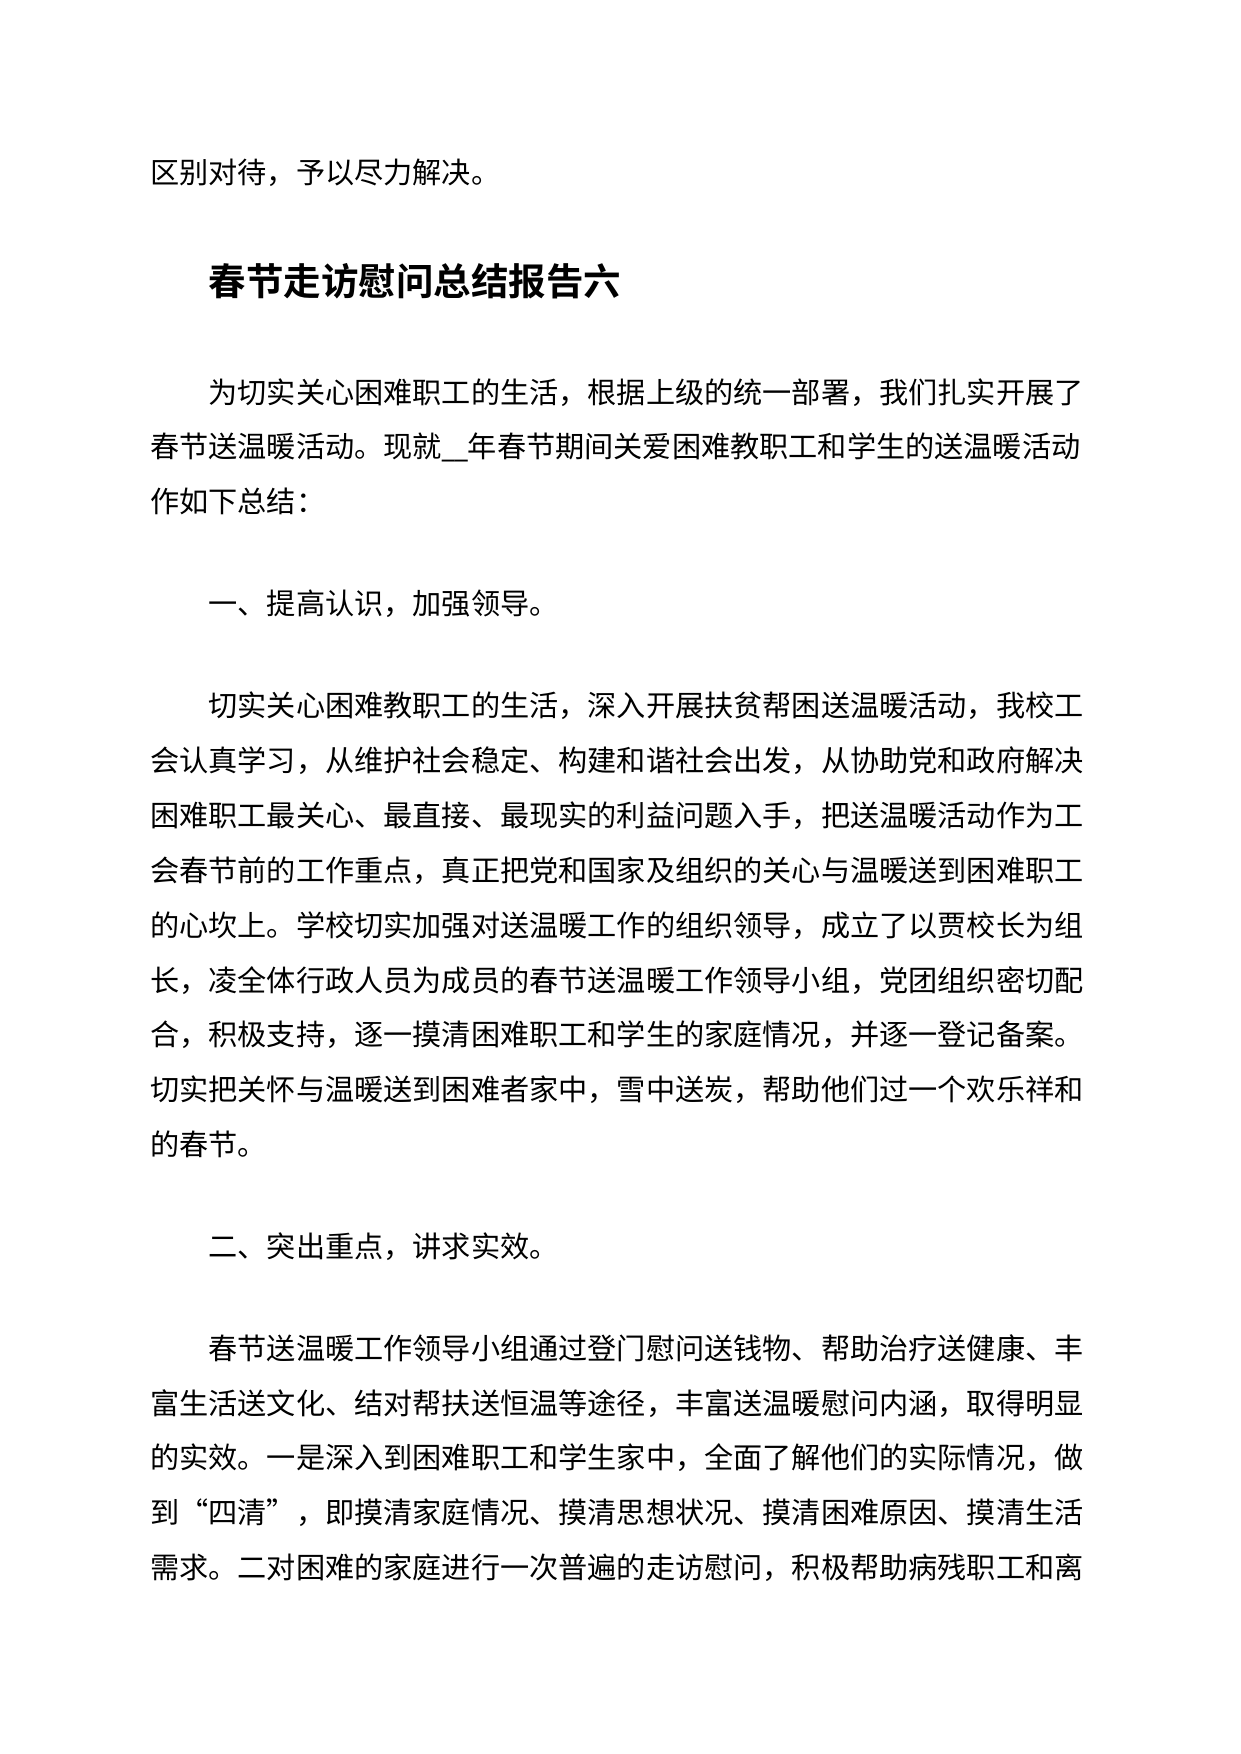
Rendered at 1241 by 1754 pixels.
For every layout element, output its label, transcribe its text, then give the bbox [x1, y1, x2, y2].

text 春节走访慰问总结报告六 [150, 252, 1090, 306]
text 切实关心困难教职工的生活，深入开展扶贫帮困送温暖活动，我校工会认真学习，从维护社会稳定、构建和谐社会出发，从协助党和政府解决困难职工最关心、最直接、最现实的利益问题入手，把送温暖活动作为工会春节前的工作重点，真正把党和国家及组织的关心与温暖送到困难职工的心坎上。学校切实加强对送温暖工作的组织领导，成立了以贾校长为组长，凌全体行政人员为成员的春节送温暖工作领导小组，党团组织密切配合，积极支持，逐一摸清困难职工和学生的家庭情况，并逐一登记备案。切实把关怀与温暖送到困难者家中，雪中送炭，帮助他们过一个欢乐祥和的春节。 [150, 683, 1090, 1164]
text 为切实关心困难职工的生活，根据上级的统一部署，我们扎实开展了春节送温暖活动。现就__年春节期间关爱困难教职工和学生的送温暖活动作如下总结： [150, 369, 1090, 521]
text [150, 150, 1090, 192]
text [150, 1325, 1090, 1587]
text 一、提高认识，加强领导。 [150, 581, 1090, 623]
text 二、突出重点，讲求实效。 [150, 1223, 1090, 1266]
